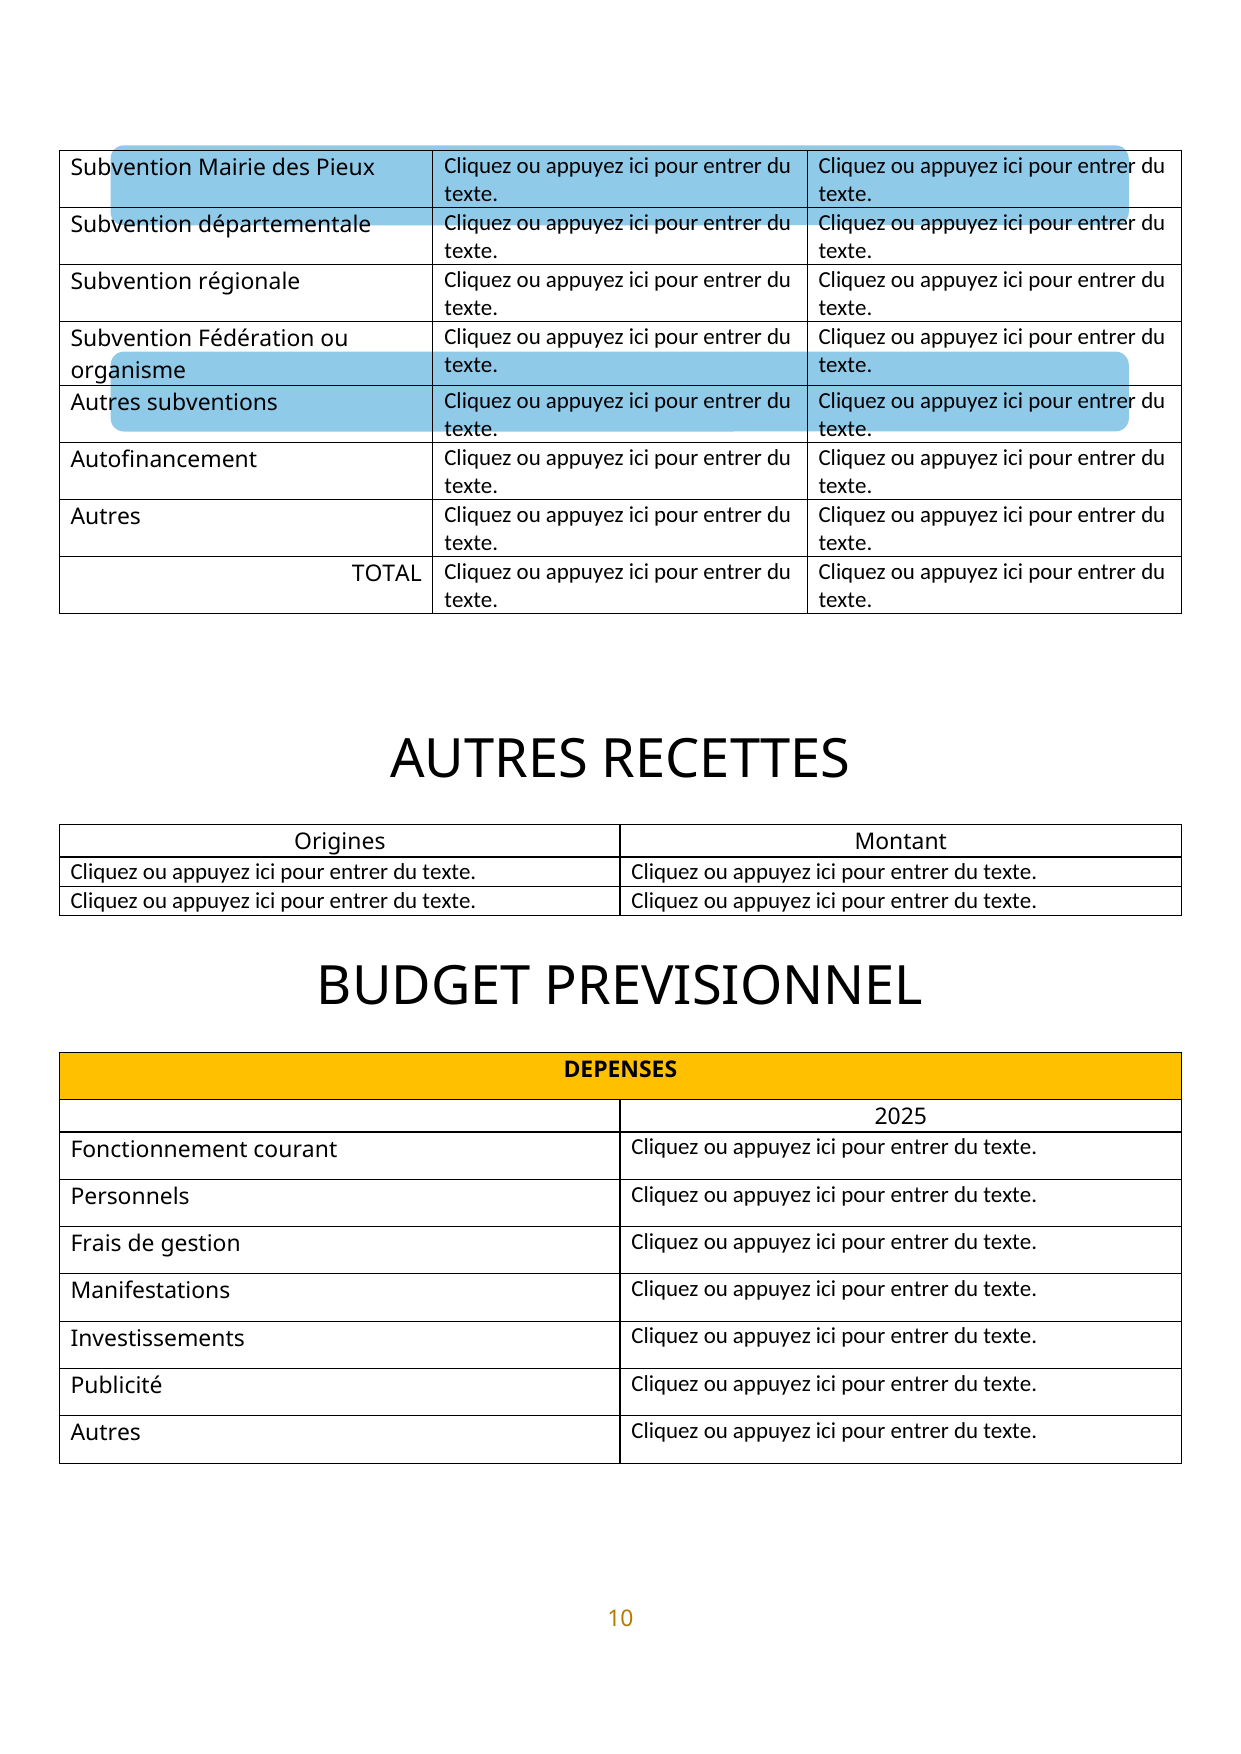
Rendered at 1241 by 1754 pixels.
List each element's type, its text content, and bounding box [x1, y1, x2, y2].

table_cell Autofinancement [60, 443, 432, 499]
table_cell [621, 1227, 1181, 1273]
table_header DEPENSES [60, 1053, 1181, 1099]
table_cell [621, 1274, 1181, 1321]
table_cell TOTAL [60, 557, 432, 613]
table_cell [433, 265, 807, 321]
table_cell Publicité [60, 1369, 619, 1415]
table_cell Fonctionnement courant [60, 1133, 619, 1179]
table_cell [808, 265, 1181, 321]
table_cell [433, 500, 807, 556]
table_cell [433, 322, 807, 385]
table_cell [60, 887, 619, 914]
table_cell Autres [60, 1416, 619, 1462]
table_cell [433, 208, 807, 264]
table_cell [621, 1322, 1181, 1368]
table_cell Subvention départementale [60, 208, 432, 264]
table_cell [808, 322, 1181, 385]
table_cell [621, 1180, 1181, 1226]
table_cell [808, 386, 1181, 442]
table_cell Autres [60, 500, 432, 556]
table_header Origines [60, 825, 619, 856]
table_cell [433, 151, 807, 207]
table_cell [621, 1133, 1181, 1179]
table_cell [808, 443, 1181, 499]
table_cell Subvention régionale [60, 265, 432, 321]
table_cell [60, 858, 619, 886]
table_cell Subvention Mairie des Pieux [60, 151, 432, 207]
table_cell [808, 208, 1181, 264]
table_cell Subvention Fédération ou organisme [60, 322, 432, 385]
table_cell Frais de gestion [60, 1227, 619, 1273]
table_cell [621, 1369, 1181, 1415]
table_cell 2025 [621, 1100, 1181, 1131]
table_cell [433, 443, 807, 499]
table_cell [621, 1416, 1181, 1462]
table_header Montant [621, 825, 1181, 856]
text BUDGET PREVISIONNEL [150, 947, 1090, 1021]
table_cell Personnels [60, 1180, 619, 1226]
table_cell Investissements [60, 1322, 619, 1368]
table_cell Manifestations [60, 1274, 619, 1321]
table_cell [808, 151, 1181, 207]
table_cell [621, 858, 1181, 886]
table_cell [433, 557, 807, 613]
table_cell Autres subventions [60, 386, 432, 442]
table_cell [808, 500, 1181, 556]
table_cell [433, 386, 807, 442]
table_cell [621, 887, 1181, 914]
text AUTRES RECETTES [150, 719, 1090, 793]
table_cell [60, 1100, 619, 1131]
table_cell [808, 557, 1181, 613]
